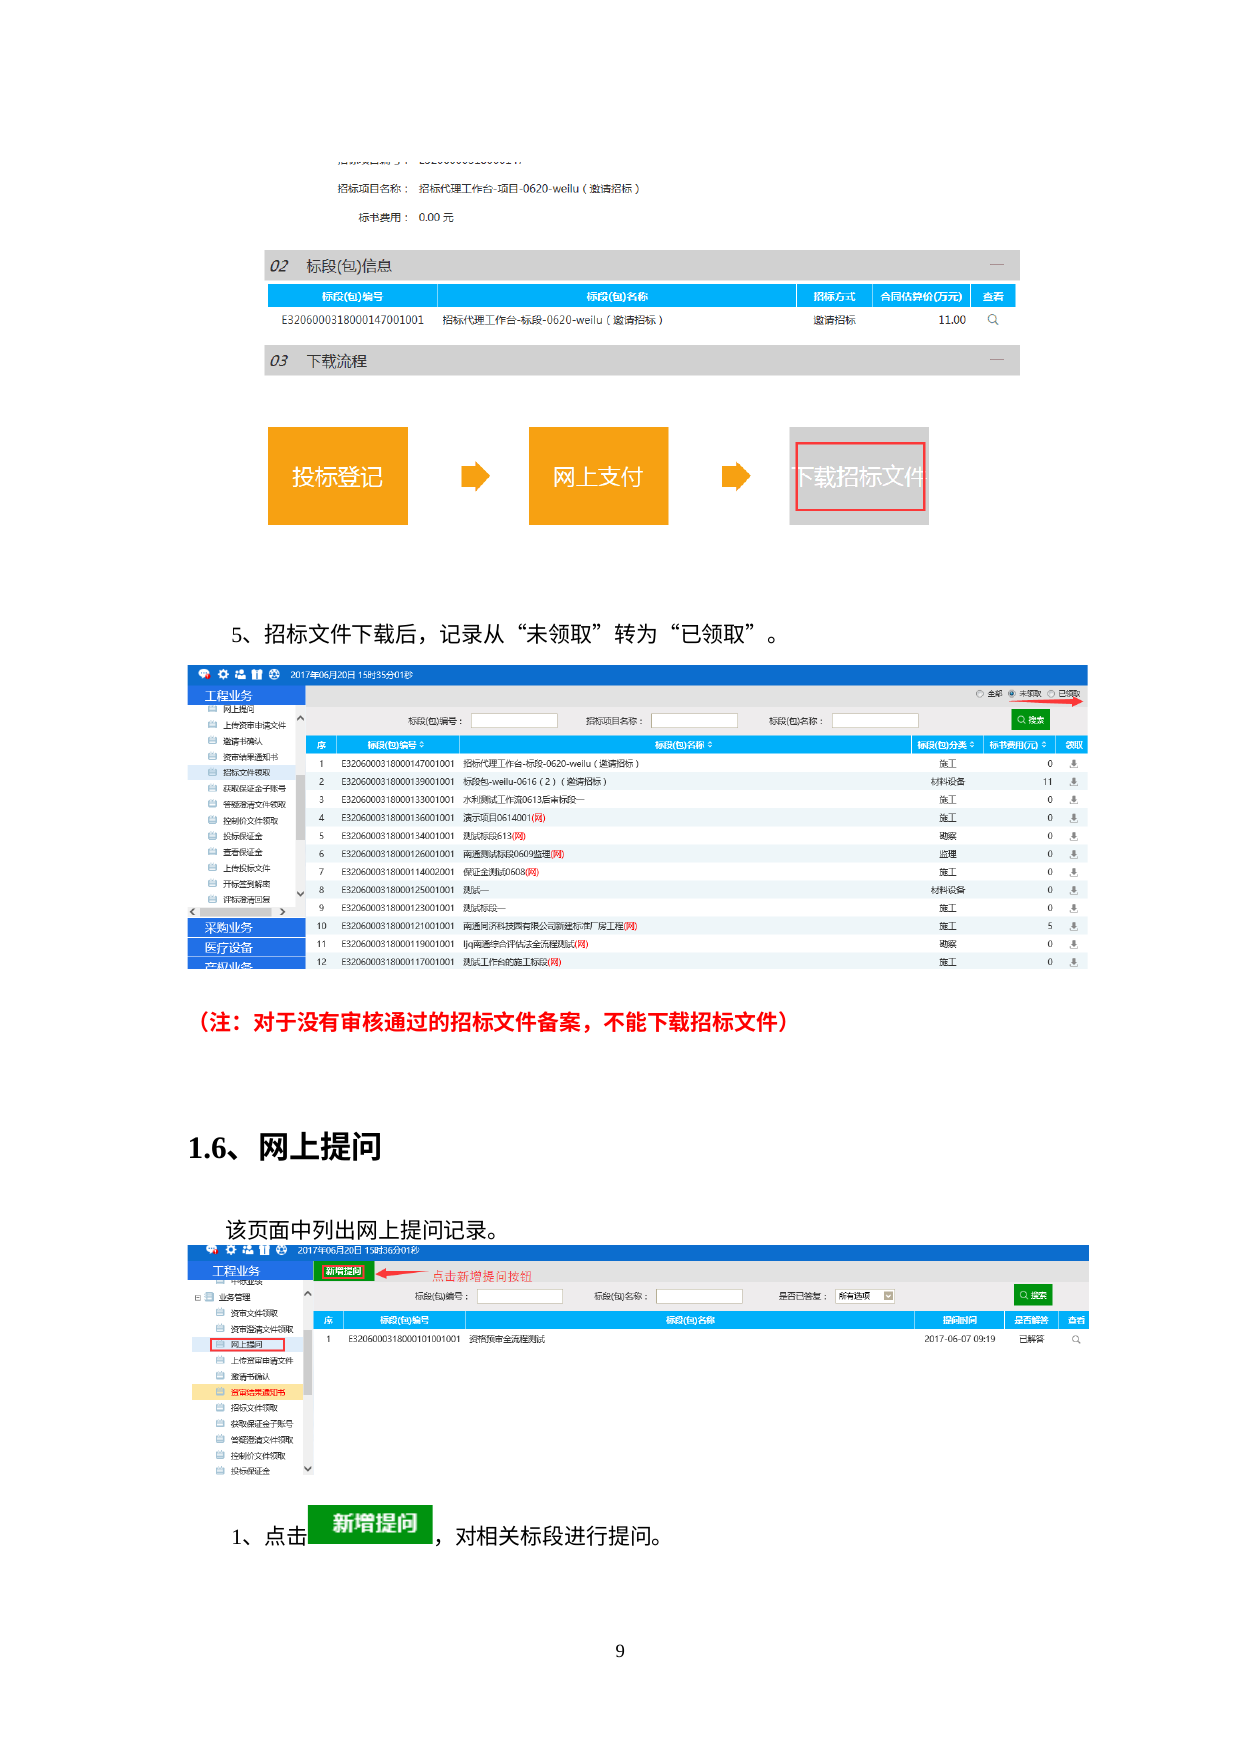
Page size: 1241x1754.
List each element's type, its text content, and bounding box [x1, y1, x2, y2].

picture [668, 1317, 676, 1323]
text （注：对于没有审核通过的招标文件备案，不能下载招标文件） [187, 1005, 1053, 1037]
picture [187, 162, 1083, 564]
picture [944, 1317, 976, 1323]
text 该页面中列出网上提问记录。 [225, 1212, 1053, 1245]
picture [1008, 742, 1017, 747]
picture [919, 742, 927, 748]
picture [369, 742, 378, 748]
subtitle 1.6、网上提问 [187, 1112, 1053, 1177]
text 1、点击，对相关标段进行提问。 [187, 1505, 1053, 1570]
text 5、招标文件下载后，记录从“未领取”转为“已领取”。 [187, 617, 1053, 649]
picture [307, 1505, 433, 1544]
picture [411, 1318, 420, 1323]
picture [187, 665, 1088, 969]
picture [187, 1245, 1089, 1475]
picture [705, 1317, 714, 1323]
picture [657, 742, 665, 748]
